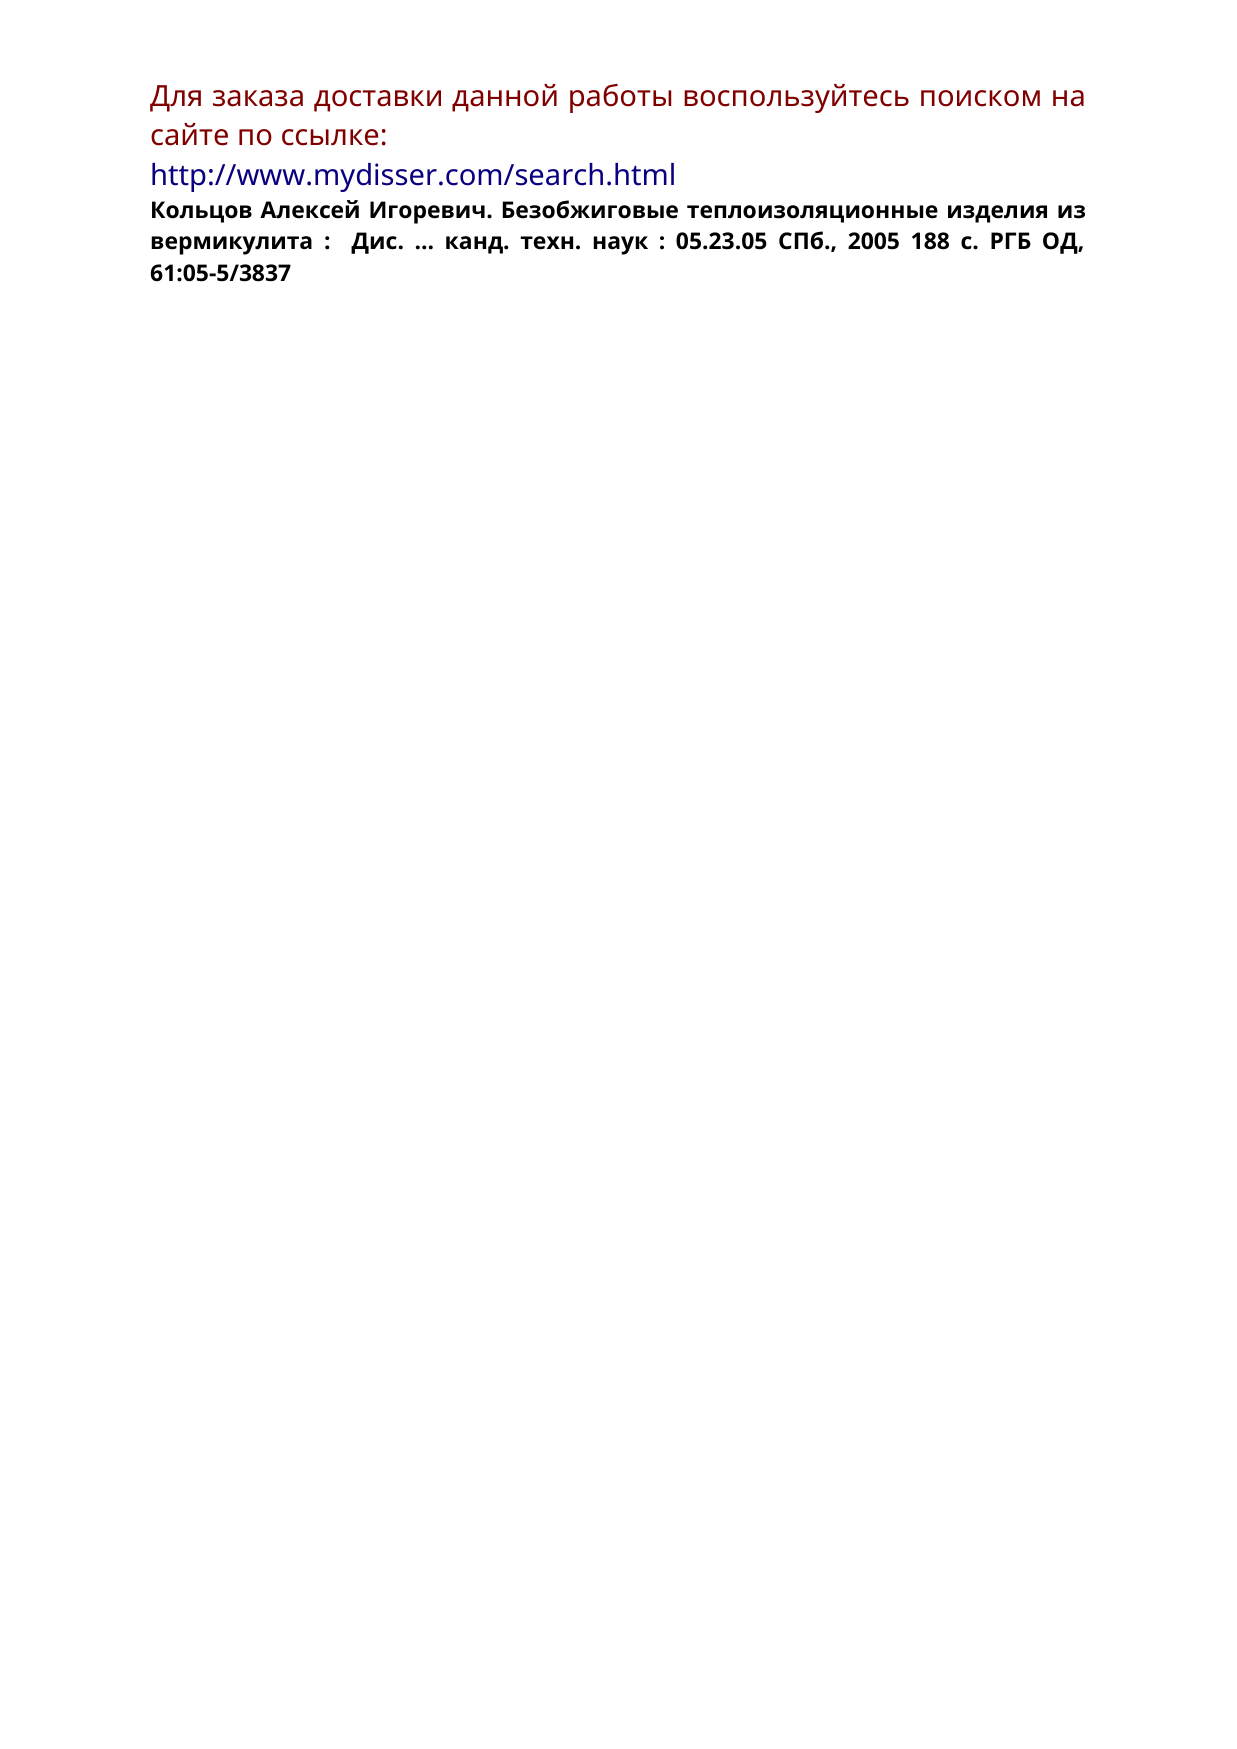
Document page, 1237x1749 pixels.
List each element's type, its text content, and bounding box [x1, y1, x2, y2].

text Кольцов Алексей Игоревич. Безобжиговые теплоизоляционные изделия из вермикулита : Дис. ... канд. техн. наук : 05.23.05 СПб., 2005 188 с. РГБ ОД, 61:05-5/3837 [150, 194, 1086, 288]
